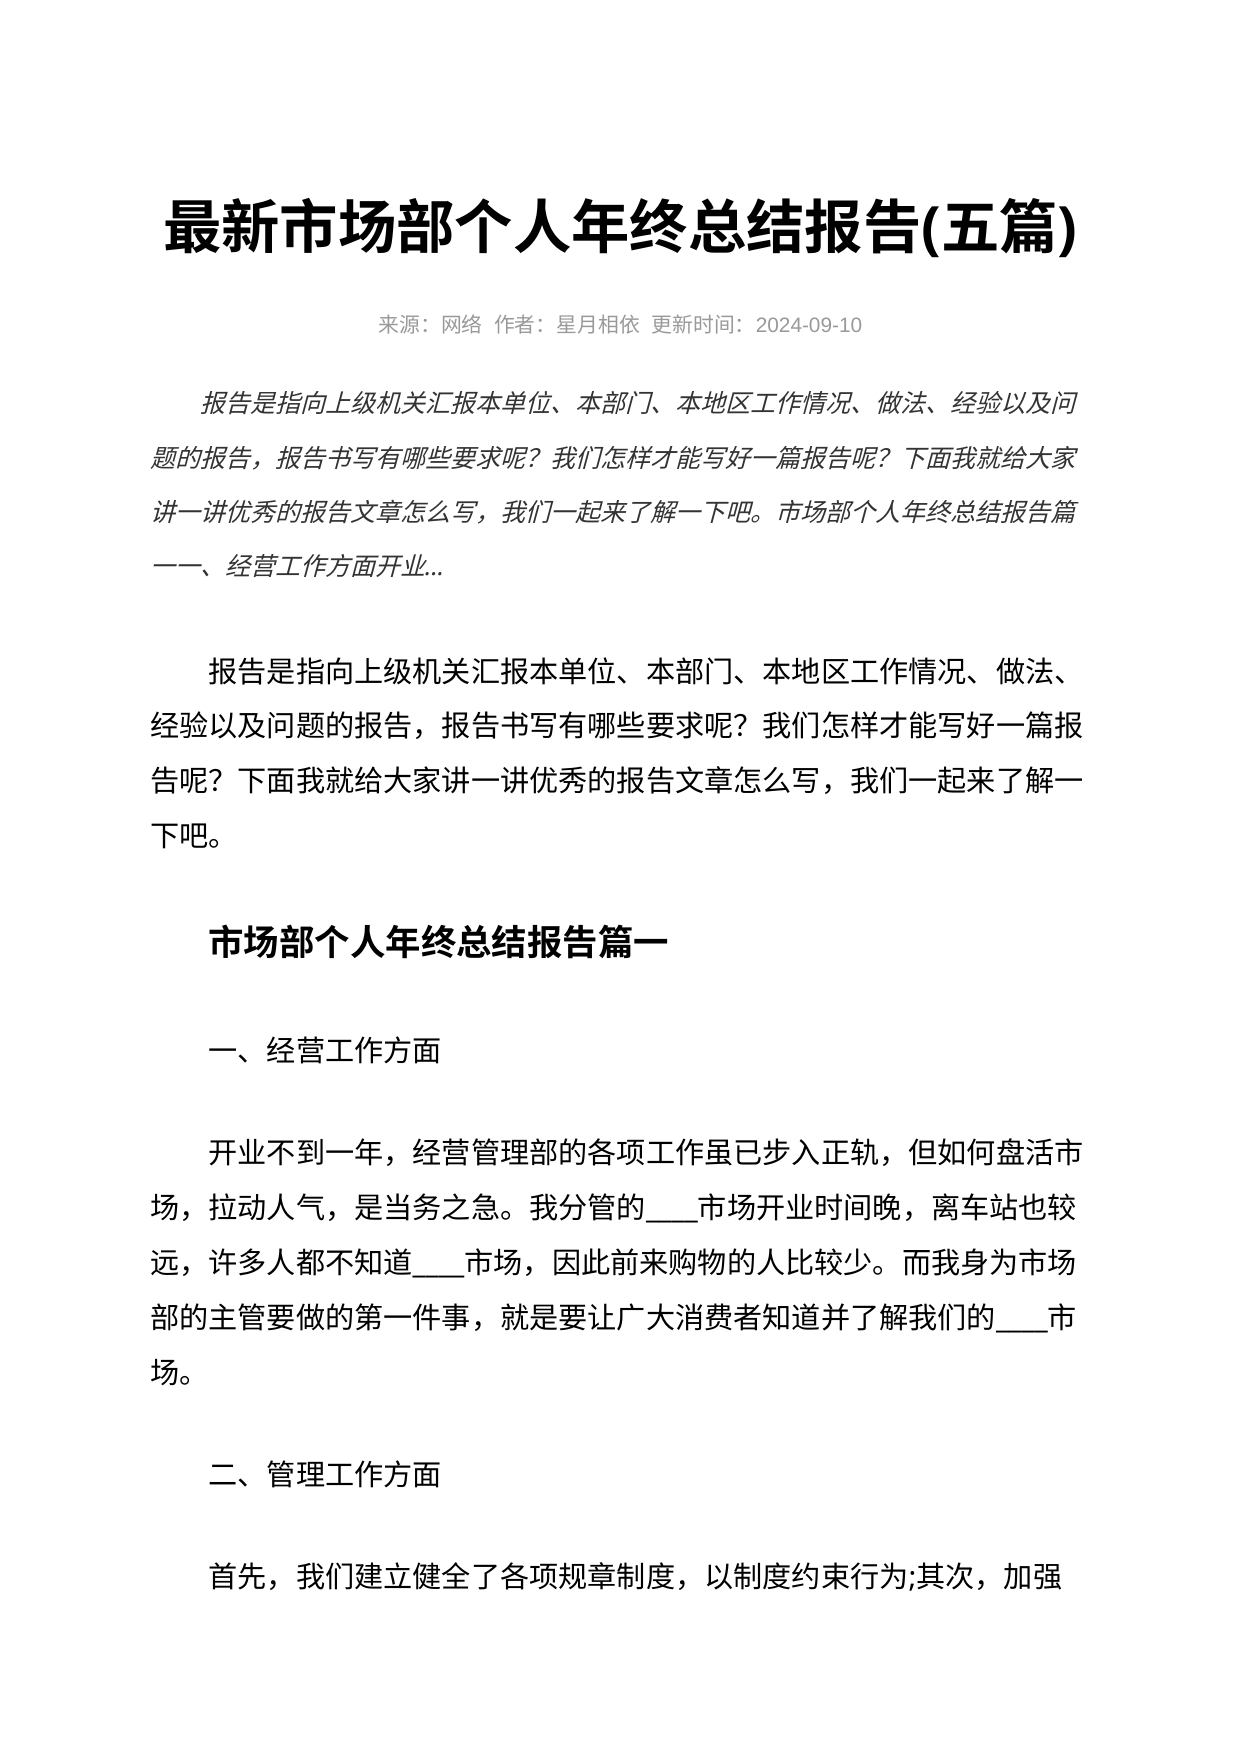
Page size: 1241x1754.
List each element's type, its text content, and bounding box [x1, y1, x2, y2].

subtitle 最新市场部个人年终总结报告(五篇) [150, 181, 1090, 266]
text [150, 1553, 1090, 1596]
text 二、管理工作方面 [150, 1451, 1090, 1494]
text 市场部个人年终总结报告篇一 [150, 914, 1090, 966]
text 来源：网络 作者：星月相依 更新时间：2024-09-10 [150, 313, 1090, 337]
text 一、经营工作方面 [150, 1028, 1090, 1070]
text 报告是指向上级机关汇报本单位、本部门、本地区工作情况、做法、经验以及问题的报告，报告书写有哪些要求呢？我们怎样才能写好一篇报告呢？下面我就给大家讲一讲优秀的报告文章怎么写，我们一起来了解一下吧。市场部个人年终总结报告篇一一、经营工作方面开业... [150, 384, 1090, 583]
text 报告是指向上级机关汇报本单位、本部门、本地区工作情况、做法、经验以及问题的报告，报告书写有哪些要求呢？我们怎样才能写好一篇报告呢？下面我就给大家讲一讲优秀的报告文章怎么写，我们一起来了解一下吧。 [150, 648, 1090, 855]
text 开业不到一年，经营管理部的各项工作虽已步入正轨，但如何盘活市场，拉动人气，是当务之急。我分管的____市场开业时间晚，离车站也较远，许多人都不知道____市场，因此前来购物的人比较少。而我身为市场部的主管要做的第一件事，就是要让广大消费者知道并了解我们的____市场。 [150, 1130, 1090, 1392]
